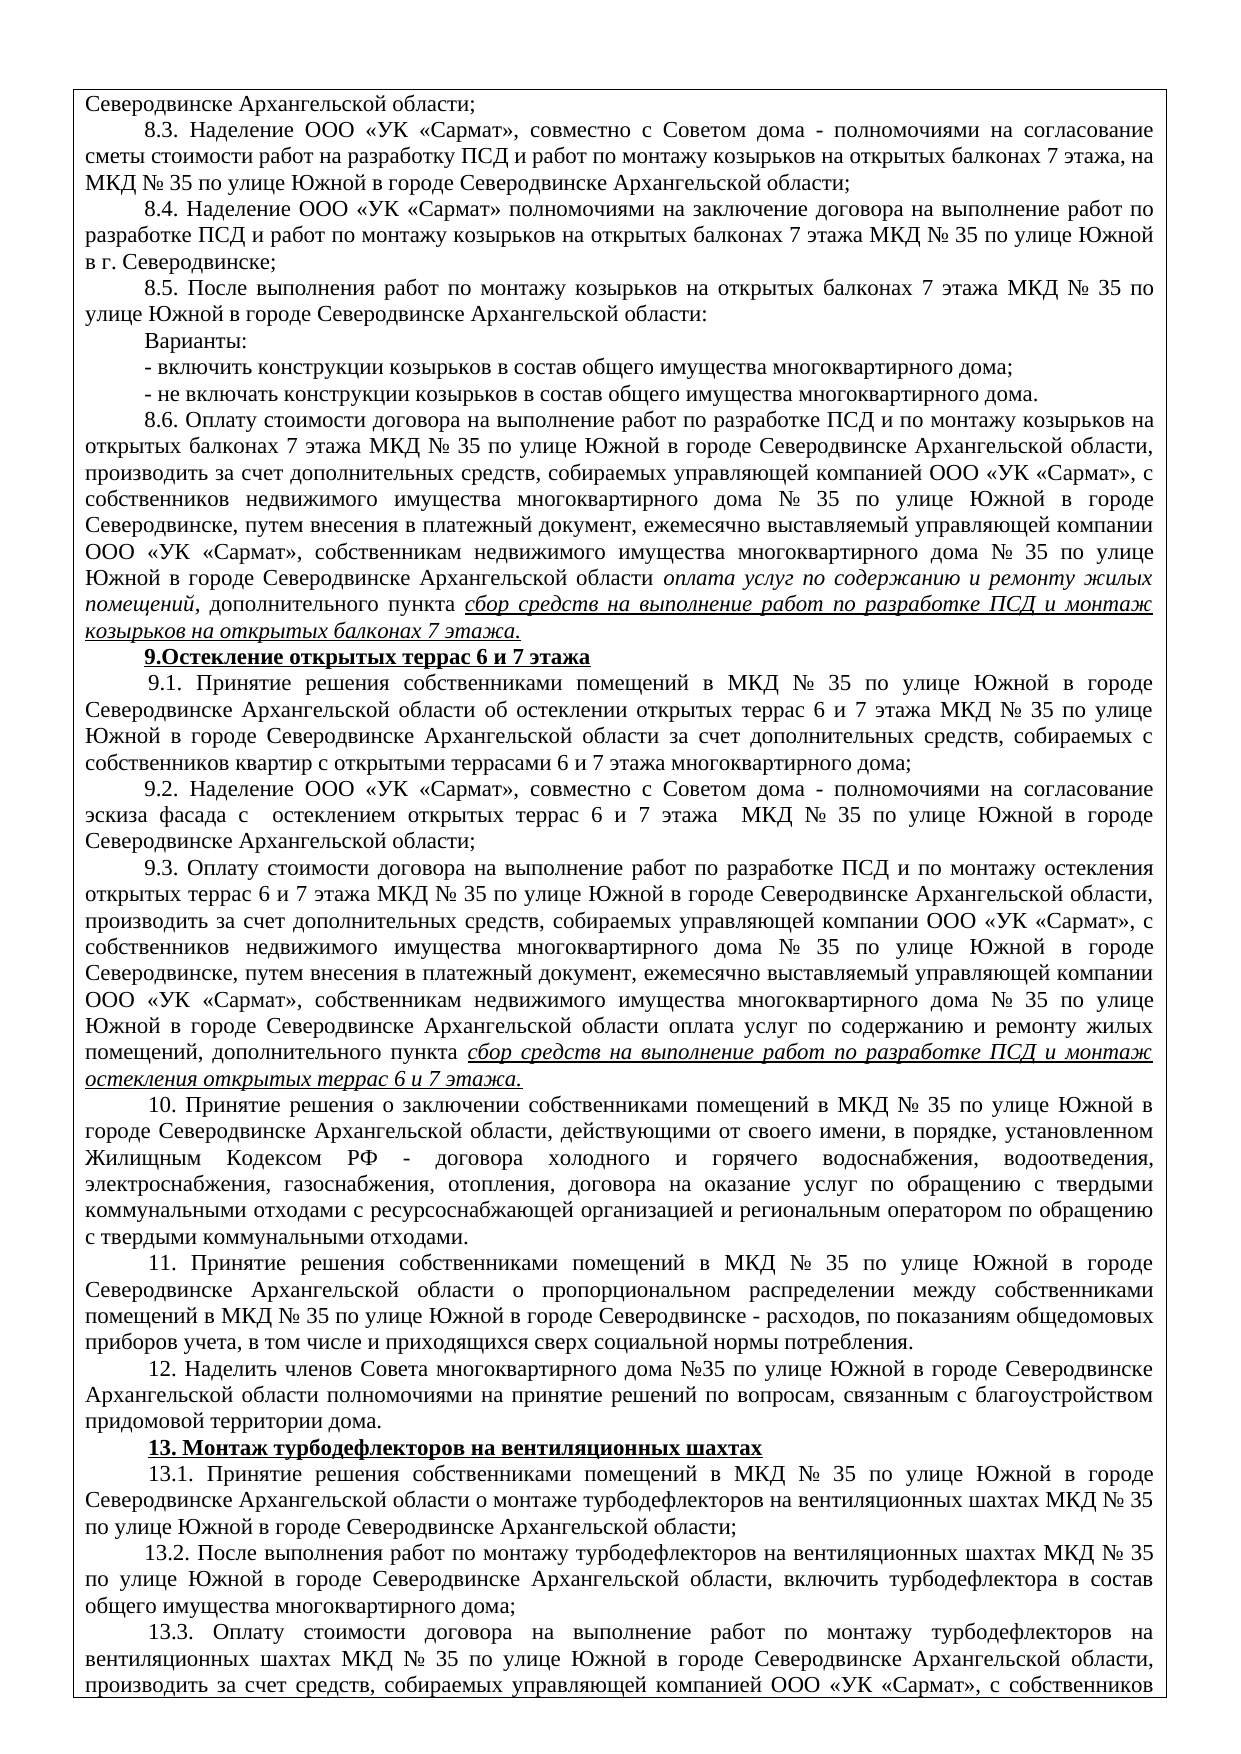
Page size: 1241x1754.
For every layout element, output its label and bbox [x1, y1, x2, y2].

table_header [74, 90, 1166, 1697]
